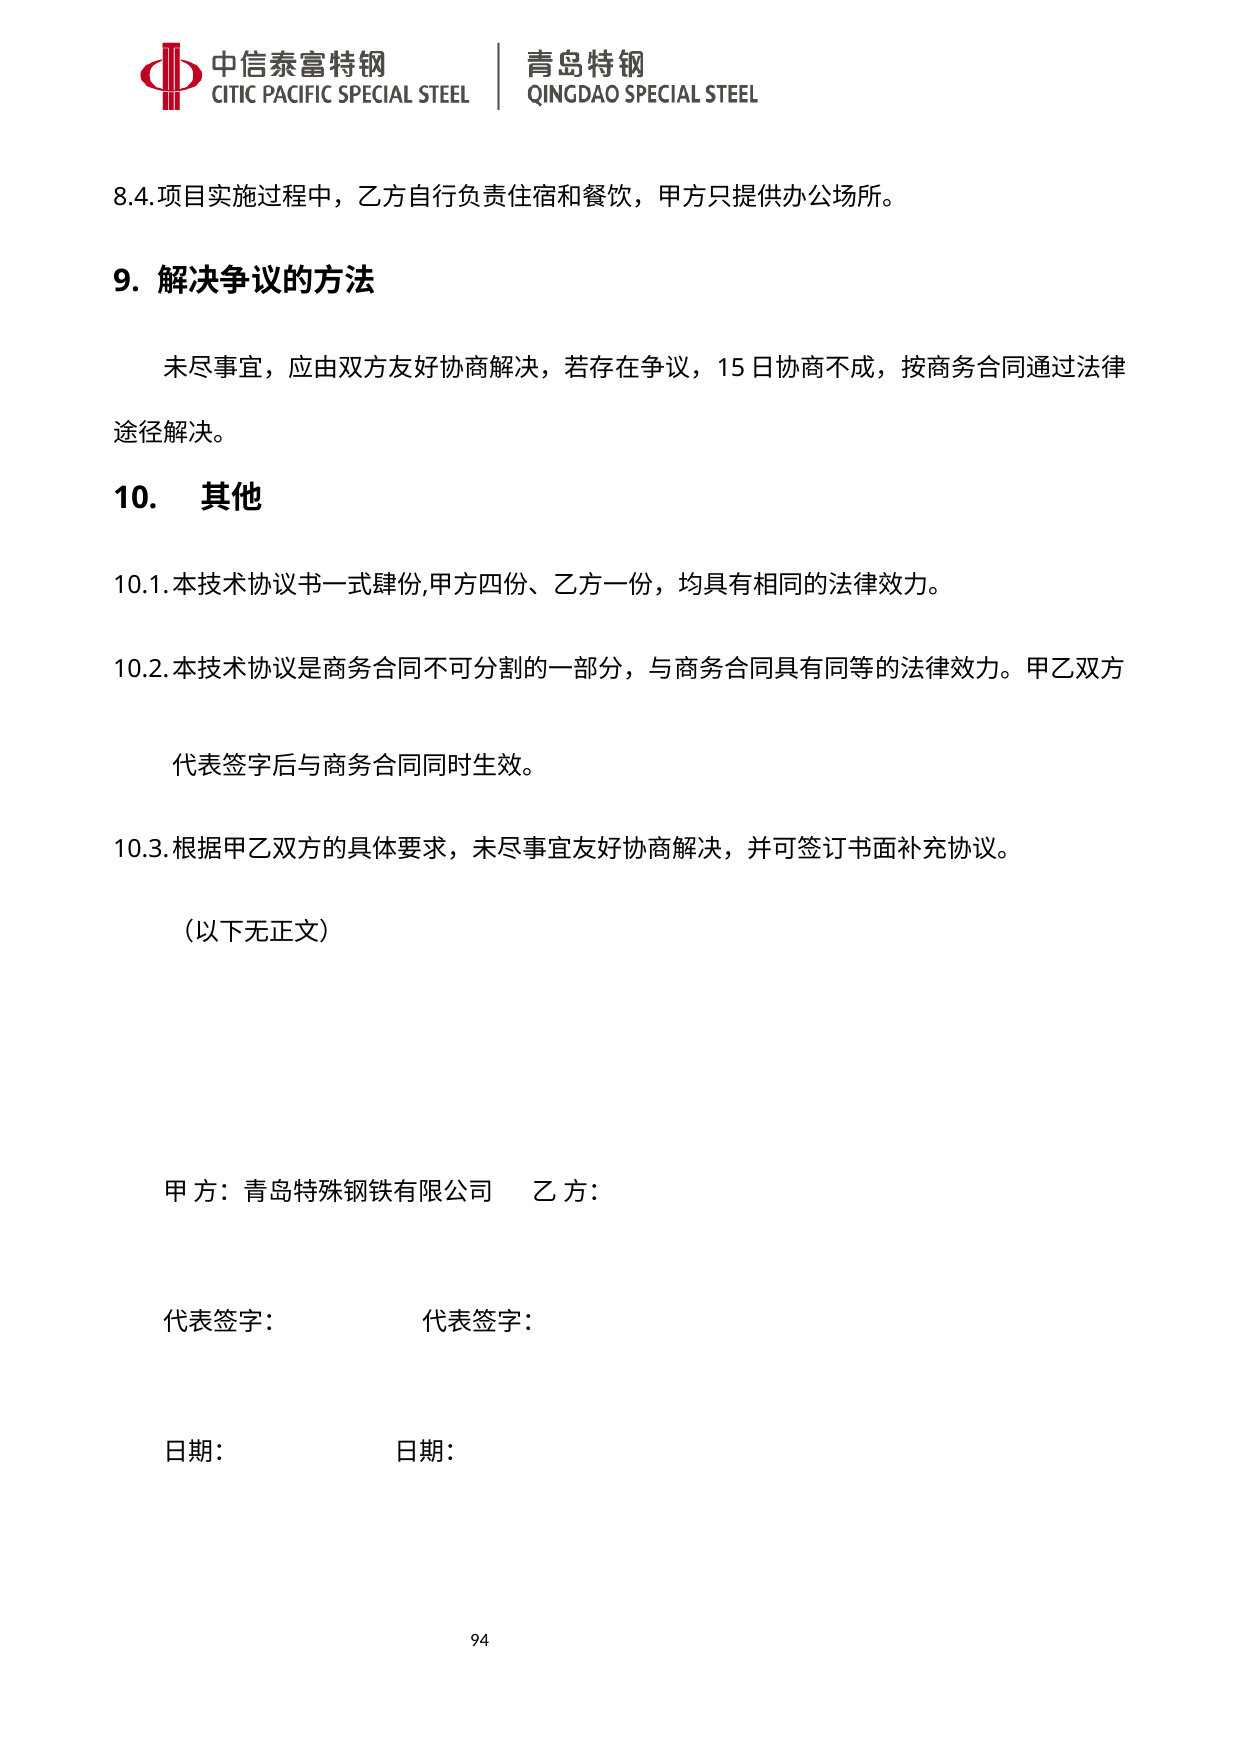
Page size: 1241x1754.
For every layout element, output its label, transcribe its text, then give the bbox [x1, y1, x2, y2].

subtitle 解决争议的方法 [113, 245, 1127, 310]
subtitle 本技术协议是商务合同不可分割的一部分，与商务合同具有同等的法律效力。甲乙双方代表签字后与商务合同同时生效。 [113, 634, 1127, 796]
text （以下无正文） [113, 897, 1127, 962]
subtitle 根据甲乙双方的具体要求，未尽事宜友好协商解决，并可签订书面补充协议。 [113, 814, 1127, 879]
subtitle 本技术协议书一式肆份,甲方四份、乙方一份，均具有相同的法律效力。 [113, 551, 1127, 616]
text 甲 方：青岛特殊钢铁有限公司 乙 方： [113, 1157, 1212, 1222]
subtitle 项目实施过程中，乙方自行负责住宿和餐饮，甲方只提供办公场所。 [113, 162, 1127, 227]
picture [140, 42, 758, 110]
text 代表签字： 代表签字： [113, 1287, 1127, 1352]
text 未尽事宜，应由双方友好协商解决，若存在争议，15日协商不成，按商务合同通过法律途径解决。 [113, 333, 1127, 463]
text 日期： 日期： [113, 1417, 1127, 1482]
subtitle 其他 [113, 463, 1127, 528]
